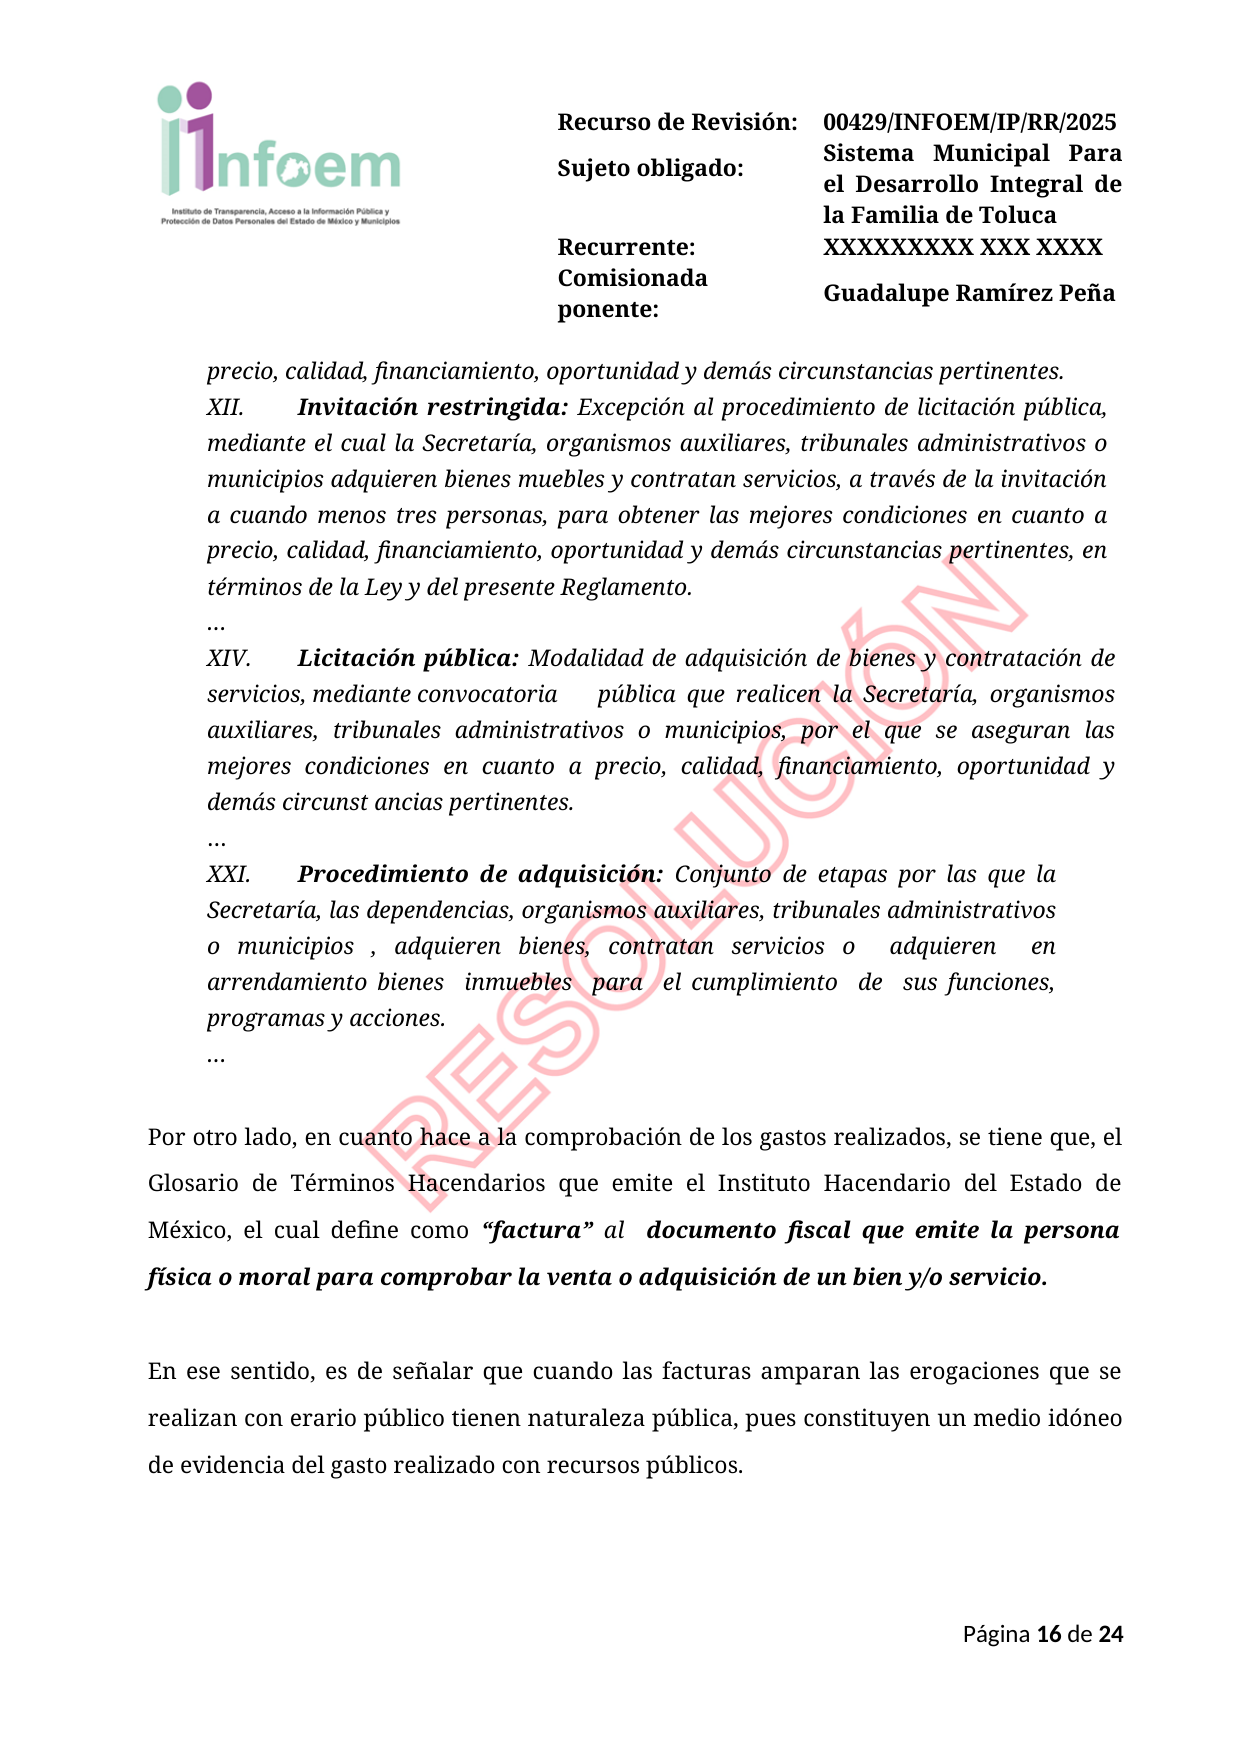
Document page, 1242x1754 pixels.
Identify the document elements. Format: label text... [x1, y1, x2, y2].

text XXI. Procedimiento de adquisición: Conjunto de etapas por las que la Secretaría, las dependencias, organismos auxiliares, tribunales administrativos o municipios , adquieren bienes, contratan servicios o adquieren en arrendamiento bienes inmuebles para el cumplimiento de sus funciones, programas y acciones. [207, 858, 1059, 1033]
text … [207, 606, 1118, 638]
picture [37, 22, 1242, 1690]
text XIV. Licitación pública: Modalidad de adquisición de bienes y contratación de servicios, mediante convocatoria pública que realicen la Secretaría, organismos auxiliares, tribunales administrativos o municipios, por el que se aseguran las mejores condiciones en cuanto a precio, calidad, financiamiento, oportunidad y demás circunst ancias pertinentes. [207, 642, 1118, 817]
text Por otro lado, en cuanto hace a la comprobación de los gastos realizados, se tiene que, el Glosario de Términos Hacendarios que emite el Instituto Hacendario del Estado de México, el cual define como “factura” al documento fiscal que emite la persona física o moral para comprobar la venta o adquisición de un bien y/o servicio. [148, 1120, 1123, 1292]
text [207, 355, 1111, 386]
text … [207, 1038, 1059, 1069]
text XII. Invitación restringida: Excepción al procedimiento de licitación pública, mediante el cual la Secretaría, organismos auxiliares, tribunales administrativos o municipios adquieren bienes muebles y contratan servicios, a través de la invitación a cuando menos tres personas, para obtener las mejores condiciones en cuanto a precio, calidad, financiamiento, oportunidad y demás circunstancias pertinentes, en términos de la Ley y del presente Reglamento. [207, 391, 1111, 602]
text En ese sentido, es de señalar que cuando las facturas amparan las erogaciones que se realizan con erario público tienen naturaleza pública, pues constituyen un medio idóneo de evidencia del gasto realizado con recursos públicos. [148, 1355, 1124, 1480]
text … [207, 822, 1118, 853]
